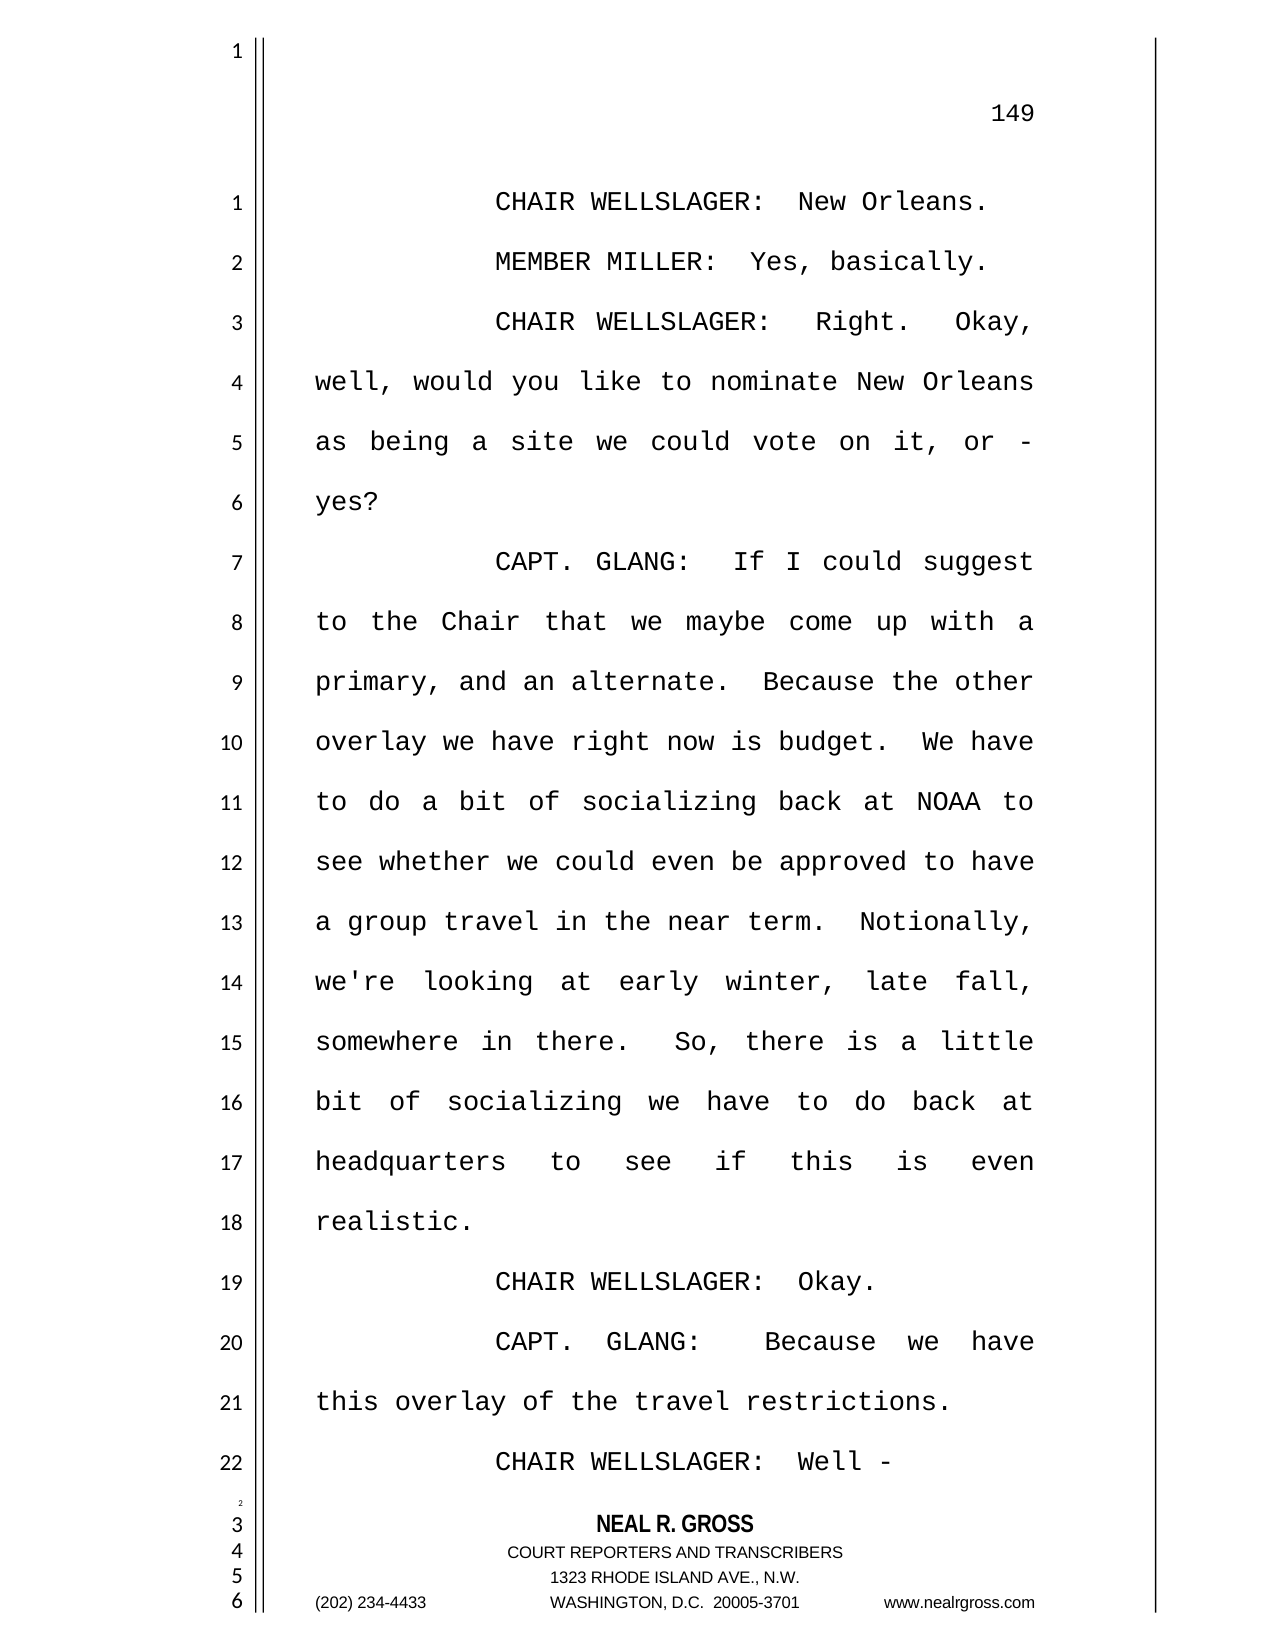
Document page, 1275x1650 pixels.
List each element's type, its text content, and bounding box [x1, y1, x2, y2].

text CHAIR WELLSLAGER: New Orleans. [315, 162, 1035, 222]
text CHAIR WELLSLAGER: Okay. [315, 1242, 1035, 1302]
text CAPT. GLANG: If I could suggest to the Chair that we maybe come up with a primary, and an alternate. Because the other overlay we have right now is budget. We have to do a bit of socializing back at NOAA to see whether we could even be approved to have a group travel in the near term. Notionally, we're looking at early winter, late fall, somewhere in there. So, there is a little bit of socializing we have to do back at headquarters to see if this is even realistic. [315, 522, 1035, 1242]
text CHAIR WELLSLAGER: Right. Okay, well, would you like to nominate New Orleans as being a site we could vote on it, or - yes? [315, 282, 1035, 522]
text CAPT. GLANG: Because we have this overlay of the travel restrictions. [315, 1302, 1035, 1422]
text MEMBER MILLER: Yes, basically. [315, 222, 1035, 282]
text CHAIR WELLSLAGER: Well - [315, 1422, 1035, 1482]
